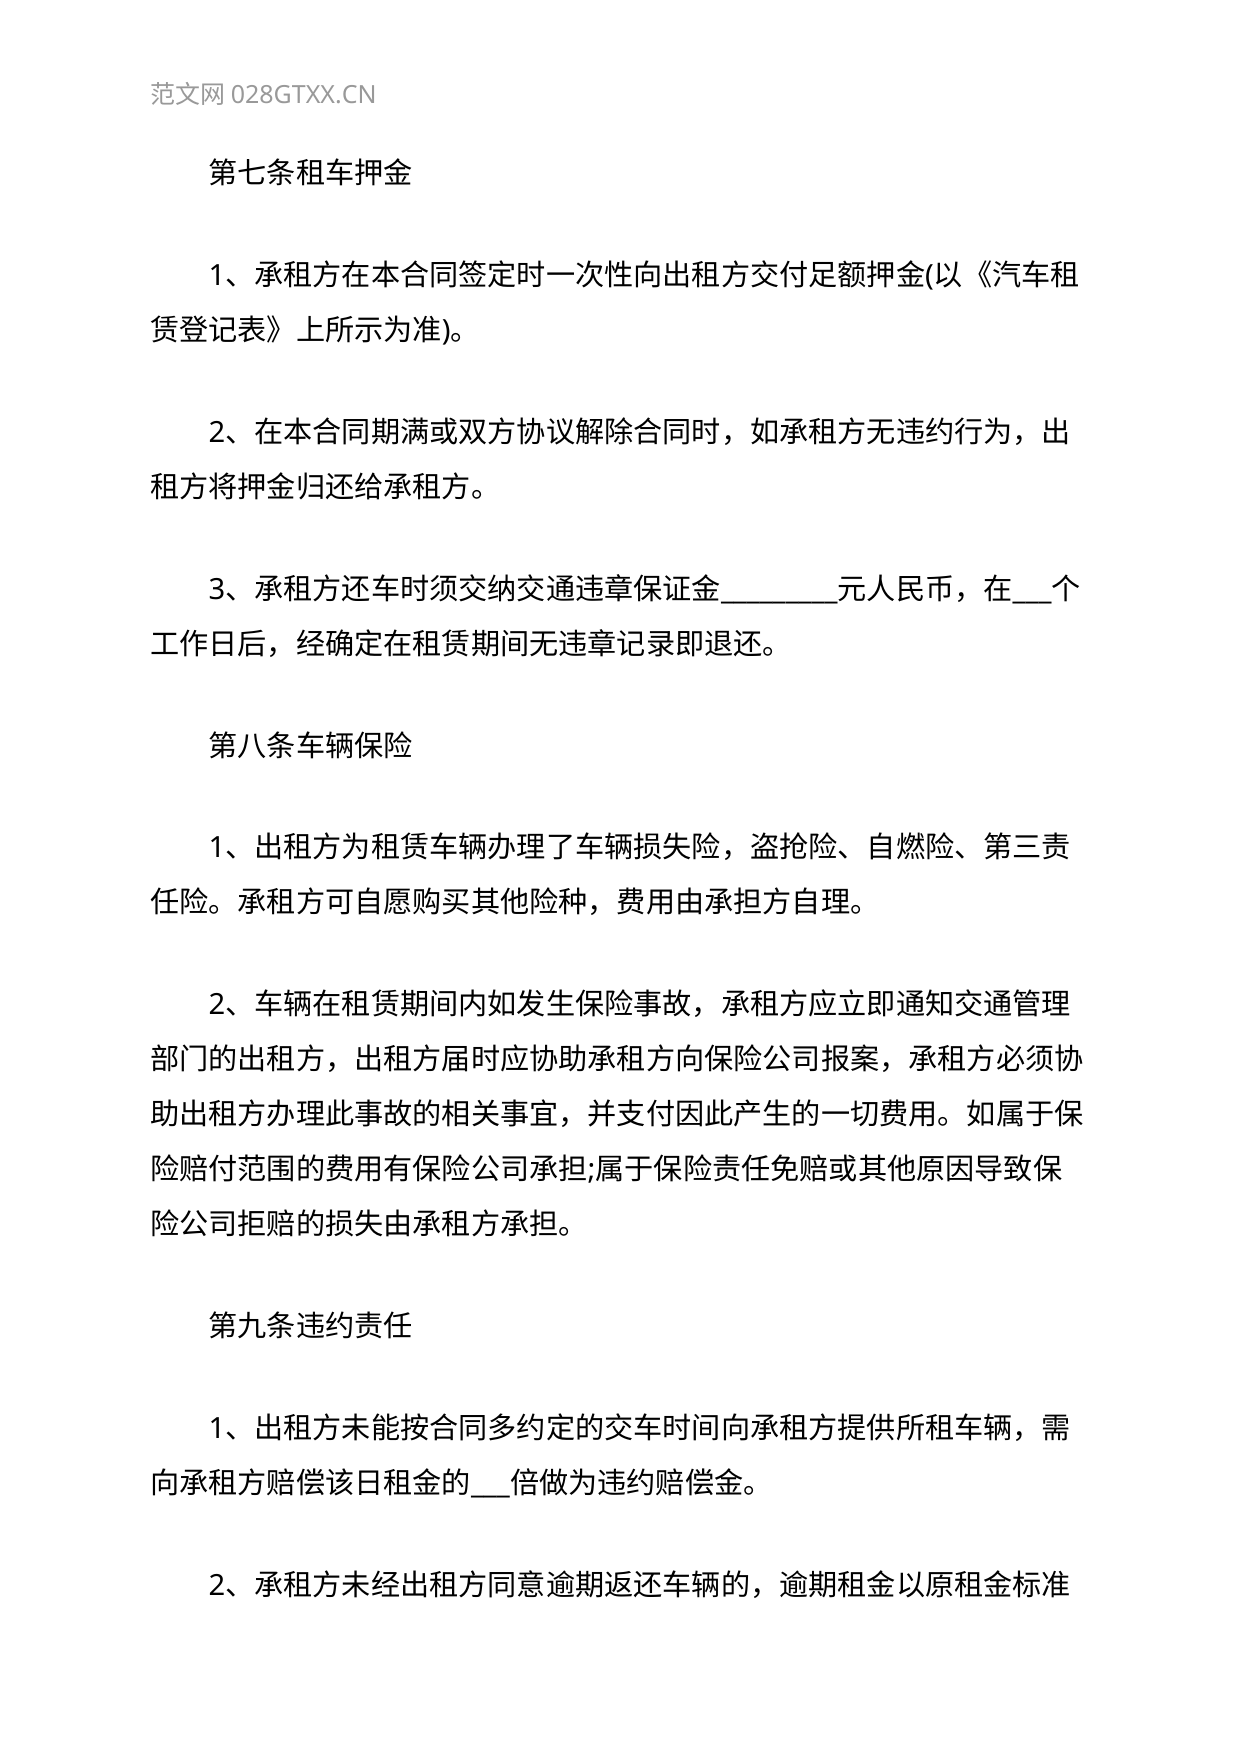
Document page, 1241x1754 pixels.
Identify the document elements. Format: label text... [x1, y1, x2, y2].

text 1、承租方在本合同签定时一次性向出租方交付足额押金(以《汽车租赁登记表》上所示为准)。 [150, 252, 1090, 349]
text 3、承租方还车时须交纳交通违章保证金_________元人民币，在___个工作日后，经确定在租赁期间无违章记录即退还。 [150, 566, 1090, 663]
text 2、在本合同期满或双方协议解除合同时，如承租方无违约行为，出租方将押金归还给承租方。 [150, 409, 1090, 506]
text 2、车辆在租赁期间内如发生保险事故，承租方应立即通知交通管理部门的出租方，出租方届时应协助承租方向保险公司报案，承租方必须协助出租方办理此事故的相关事宜，并支付因此产生的一切费用。如属于保险赔付范围的费用有保险公司承担;属于保险责任免赔或其他原因导致保险公司拒赔的损失由承租方承担。 [150, 981, 1090, 1243]
text 第七条租车押金 [150, 150, 1090, 192]
text 第八条车辆保险 [150, 722, 1090, 764]
text 1、出租方为租赁车辆办理了车辆损失险，盗抢险、自燃险、第三责任险。承租方可自愿购买其他险种，费用由承担方自理。 [150, 824, 1090, 921]
text 1、出租方未能按合同多约定的交车时间向承租方提供所租车辆，需向承租方赔偿该日租金的___倍做为违约赔偿金。 [150, 1404, 1090, 1502]
text 第九条违约责任 [150, 1302, 1090, 1345]
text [150, 1561, 1090, 1603]
